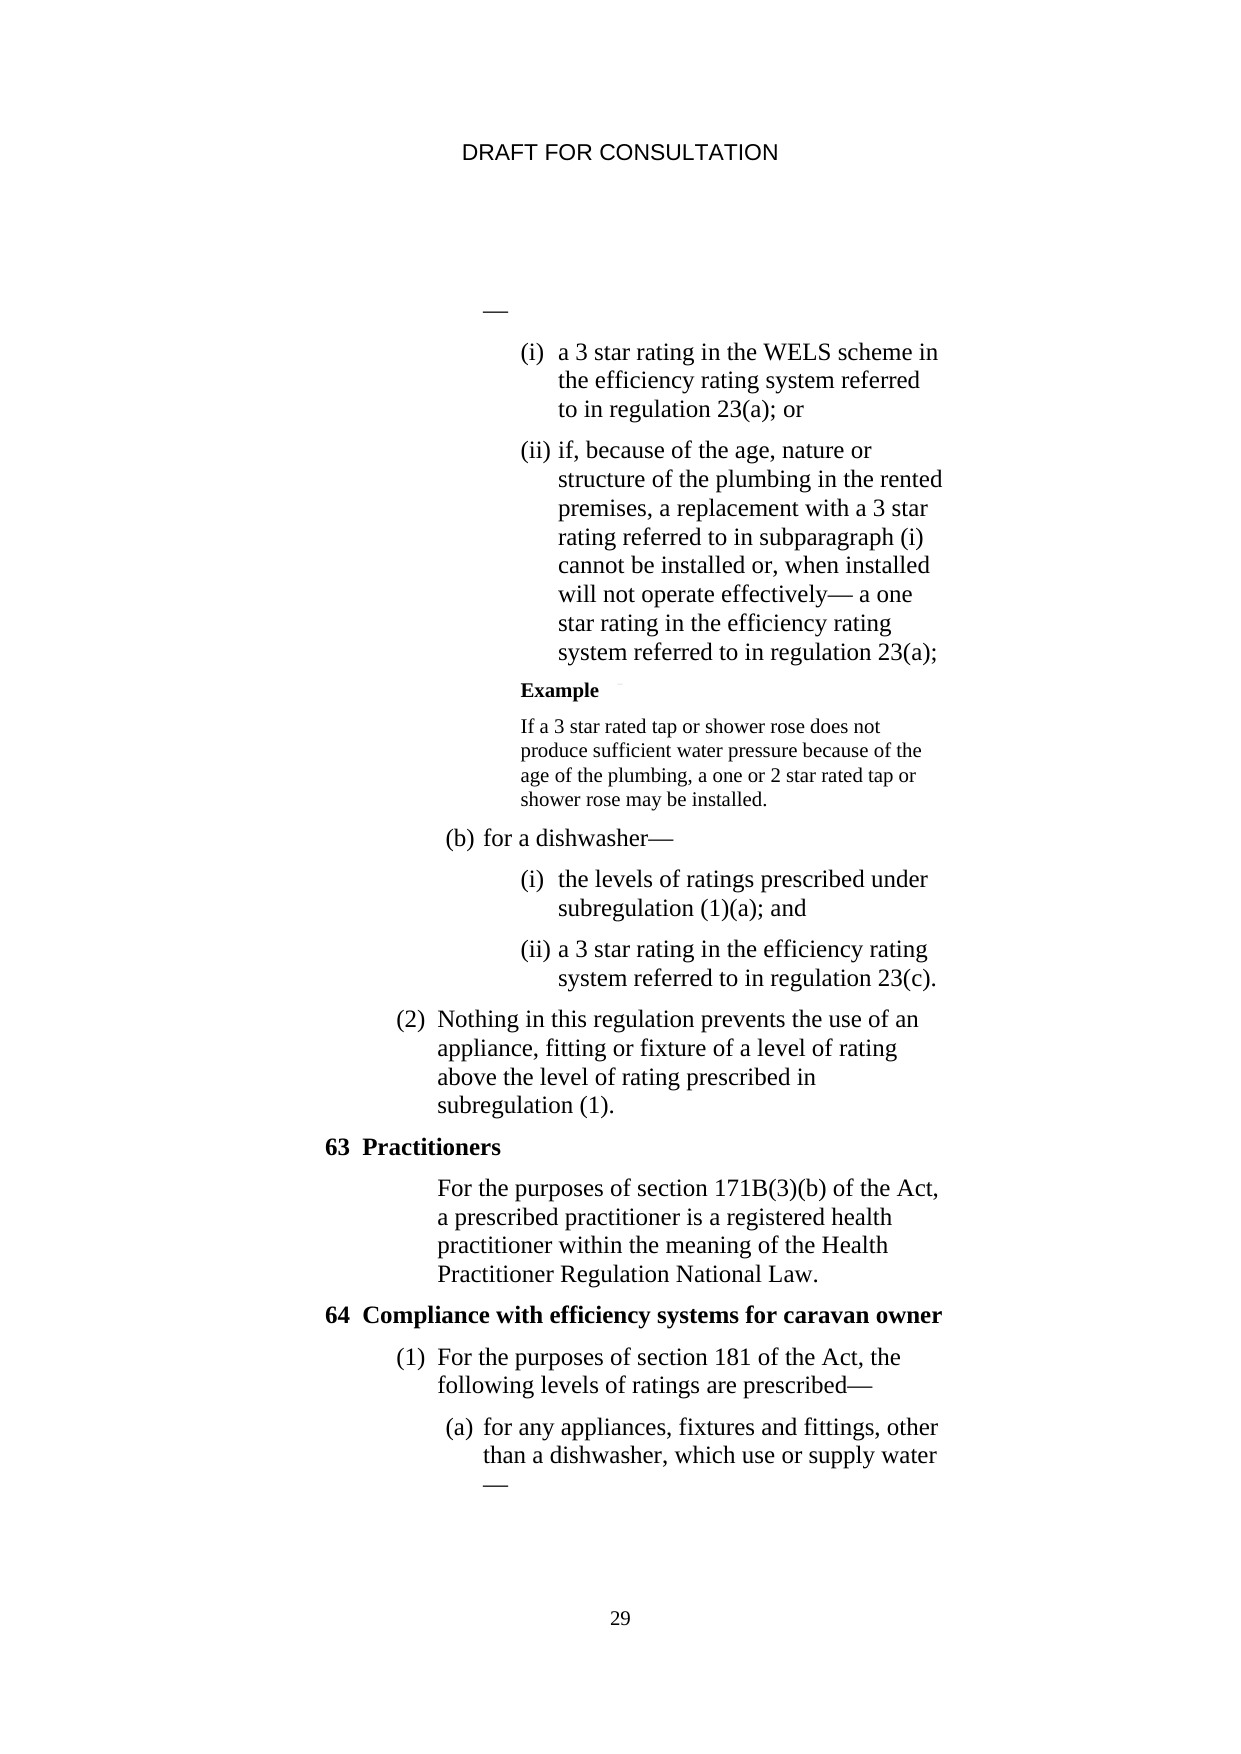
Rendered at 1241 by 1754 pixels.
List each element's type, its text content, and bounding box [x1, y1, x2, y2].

text For the purposes of section 171B(3)(b) of the Act, a prescribed practitioner is a registered health practitioner within the meaning of the Health Practitioner Regulation National Law. [437, 1173, 945, 1288]
subtitle the levels of ratings prescribed under subregulation (1)(a); and [520, 864, 945, 922]
subtitle a 3 star rating in the WELS scheme in the efficiency rating system referred to in regulation 23(a); or [520, 337, 945, 423]
subtitle Practitioners [325, 1132, 945, 1161]
text If a 3 star rated tap or shower rose does not produce sufficient water pressure because of the age of the plumbing, a one or 2 star rated tap or shower rose may be installed. [520, 714, 945, 811]
text Example [520, 678, 945, 702]
subtitle if, because of the age, nature or structure of the plumbing in the rented premises, a replacement with a 3 star rating referred to in subparagraph (i) cannot be installed or, when installed will not operate effectively— a one star rating in the efficiency rating system referred to in regulation 23(a); [520, 435, 945, 665]
subtitle (1) For the purposes of section 181 of the Act, the following levels of ratings are prescribed— [295, 1342, 945, 1399]
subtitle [445, 295, 945, 324]
subtitle a 3 star rating in the efficiency rating system referred to in regulation 23(c). [520, 934, 945, 992]
subtitle for any appliances, fixtures and fittings, other than a dishwasher, which use or supply water— [445, 1412, 945, 1498]
subtitle for a dishwasher— [445, 823, 945, 852]
subtitle (2) Nothing in this regulation prevents the use of an appliance, fitting or fixture of a level of rating above the level of rating prescribed in subregulation (1). [295, 1004, 945, 1119]
subtitle Compliance with efficiency systems for caravan owner [325, 1301, 945, 1329]
